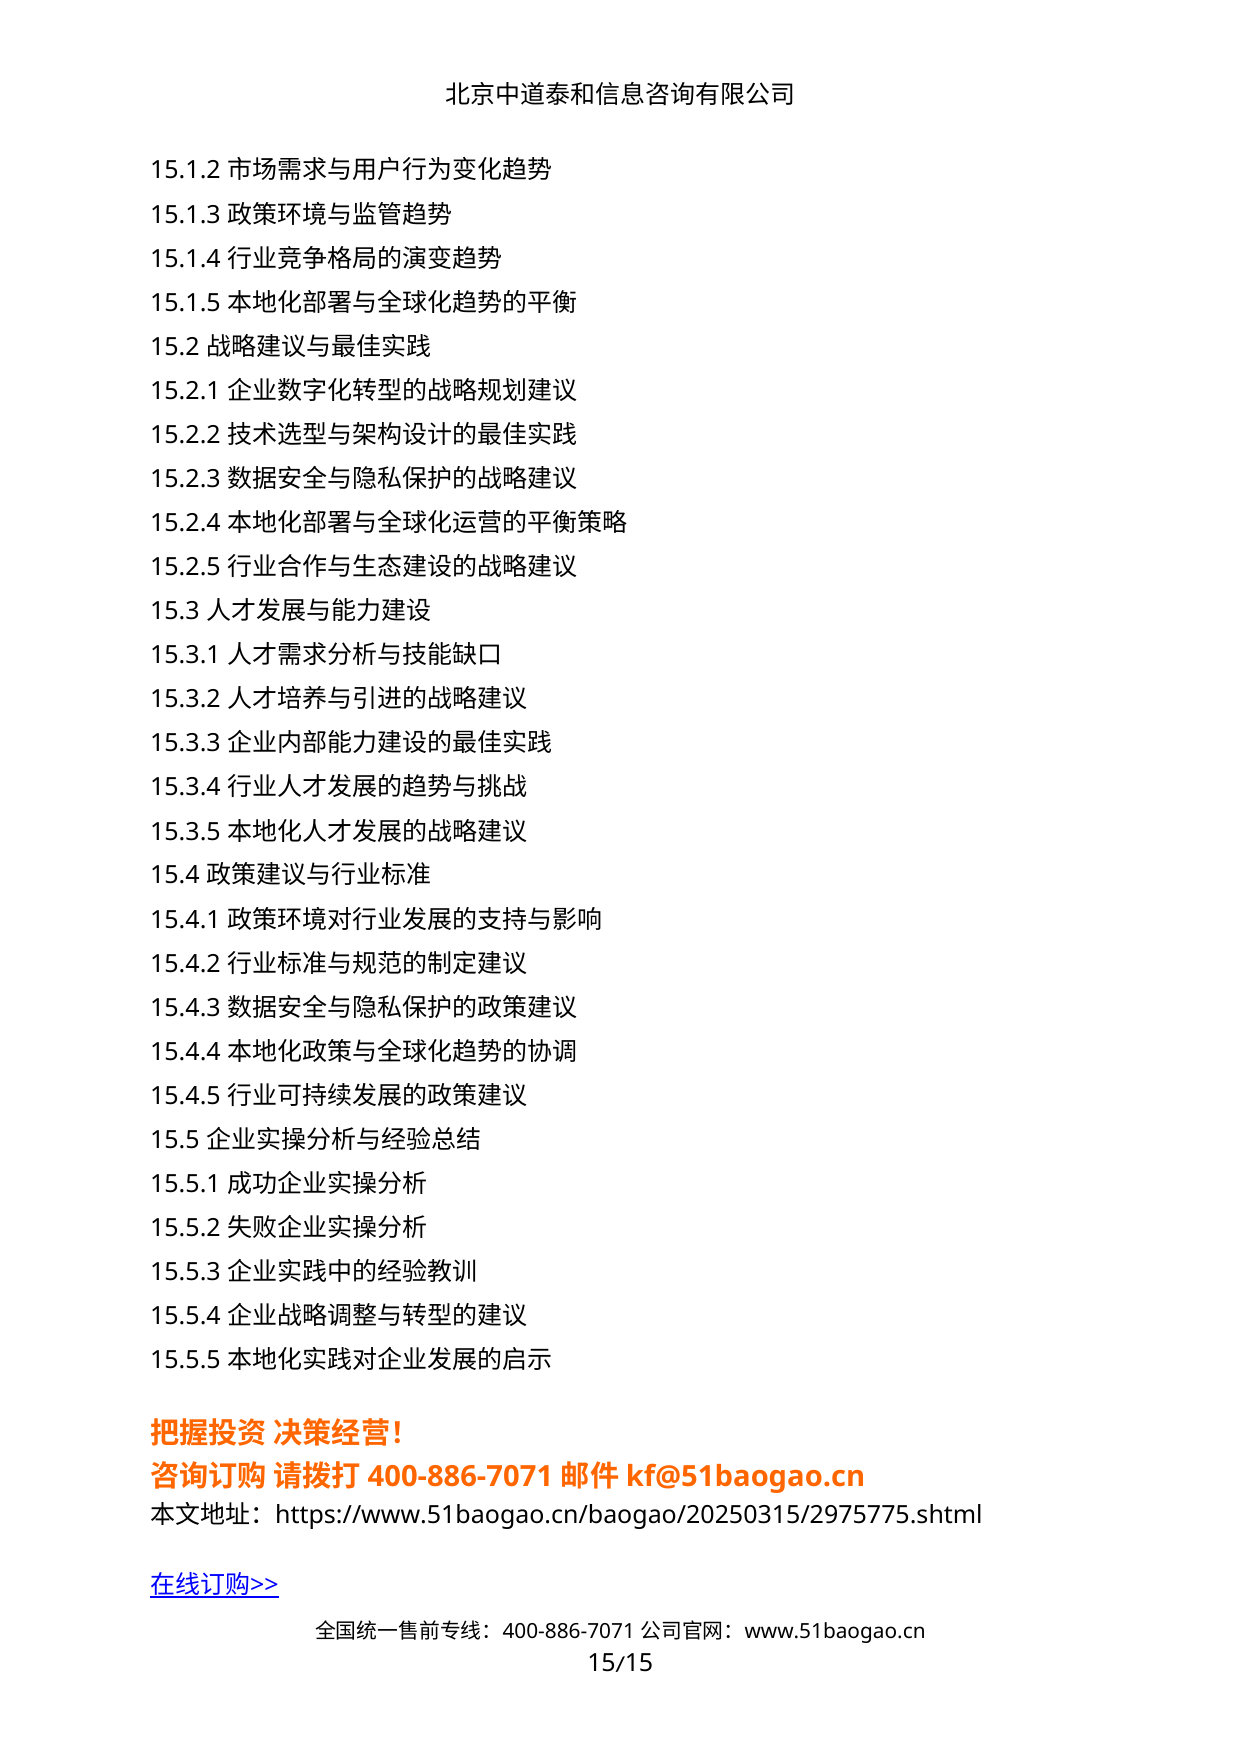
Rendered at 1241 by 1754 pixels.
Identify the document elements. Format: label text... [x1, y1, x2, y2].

text 15.2.2 技术选型与架构设计的最佳实践 [150, 414, 1090, 451]
text 15.3.3 企业内部能力建设的最佳实践 [150, 723, 1090, 759]
text 15.5.3 企业实践中的经验教训 [150, 1252, 1090, 1288]
text 15.2 战略建议与最佳实践 [150, 326, 1090, 362]
text 15.2.4 本地化部署与全球化运营的平衡策略 [150, 502, 1090, 539]
text 15.3.4 行业人才发展的趋势与挑战 [150, 767, 1090, 803]
text 15.5.4 企业战略调整与转型的建议 [150, 1296, 1090, 1332]
text 15.3.1 人才需求分析与技能缺口 [150, 635, 1090, 671]
text 在线订购>> [150, 1531, 1090, 1601]
text 15.1.4 行业竞争格局的演变趋势 [150, 238, 1090, 274]
text 15.1.5 本地化部署与全球化趋势的平衡 [150, 282, 1090, 318]
text 15.4 政策建议与行业标准 [150, 855, 1090, 891]
text 15.4.3 数据安全与隐私保护的政策建议 [150, 987, 1090, 1023]
text 15.5.2 失败企业实操分析 [150, 1207, 1090, 1244]
text 15.5.5 本地化实践对企业发展的启示 [150, 1340, 1090, 1376]
text 15.5 企业实操分析与经验总结 [150, 1119, 1090, 1156]
text 15.2.1 企业数字化转型的战略规划建议 [150, 370, 1090, 407]
text 15.1.3 政策环境与监管趋势 [150, 194, 1090, 230]
text 把握投资 决策经营！咨询订购 请拨打 400-886-7071 邮件 kf@51baogao.cn本文地址：https://www.51baogao.cn/baogao/20250315/2975775.shtml [150, 1376, 1090, 1531]
text 15.4.2 行业标准与规范的制定建议 [150, 943, 1090, 979]
text 15.3.2 人才培养与引进的战略建议 [150, 679, 1090, 715]
text 15.3.5 本地化人才发展的战略建议 [150, 811, 1090, 847]
text 15.2.3 数据安全与隐私保护的战略建议 [150, 458, 1090, 495]
text 15.3 人才发展与能力建设 [150, 591, 1090, 627]
text 15.4.5 行业可持续发展的政策建议 [150, 1075, 1090, 1112]
text 15.4.1 政策环境对行业发展的支持与影响 [150, 899, 1090, 935]
text 15.2.5 行业合作与生态建设的战略建议 [150, 547, 1090, 583]
text 15.4.4 本地化政策与全球化趋势的协调 [150, 1031, 1090, 1067]
text 15.1.2 市场需求与用户行为变化趋势 [150, 150, 1090, 186]
text 15.5.1 成功企业实操分析 [150, 1163, 1090, 1200]
